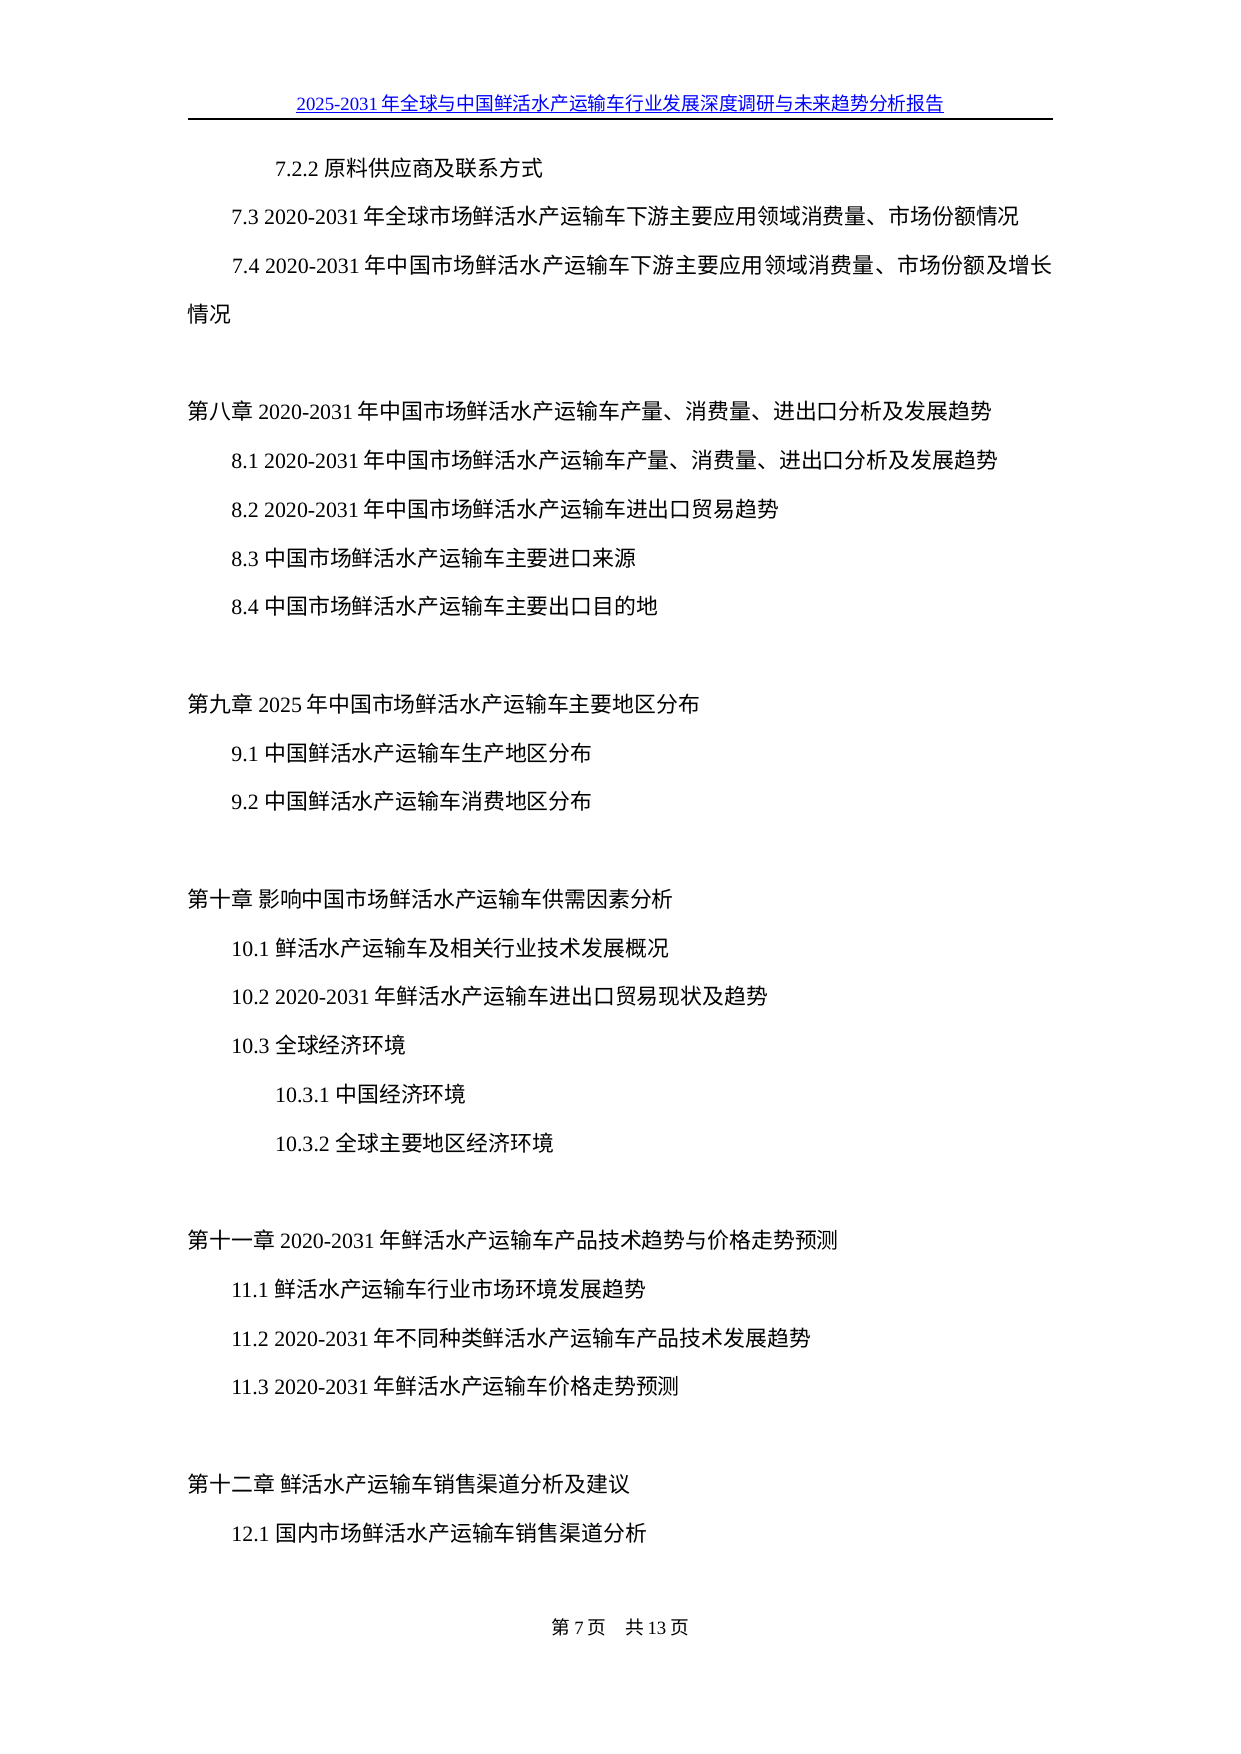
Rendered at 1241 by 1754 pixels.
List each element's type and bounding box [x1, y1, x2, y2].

text [187, 150, 1053, 1548]
